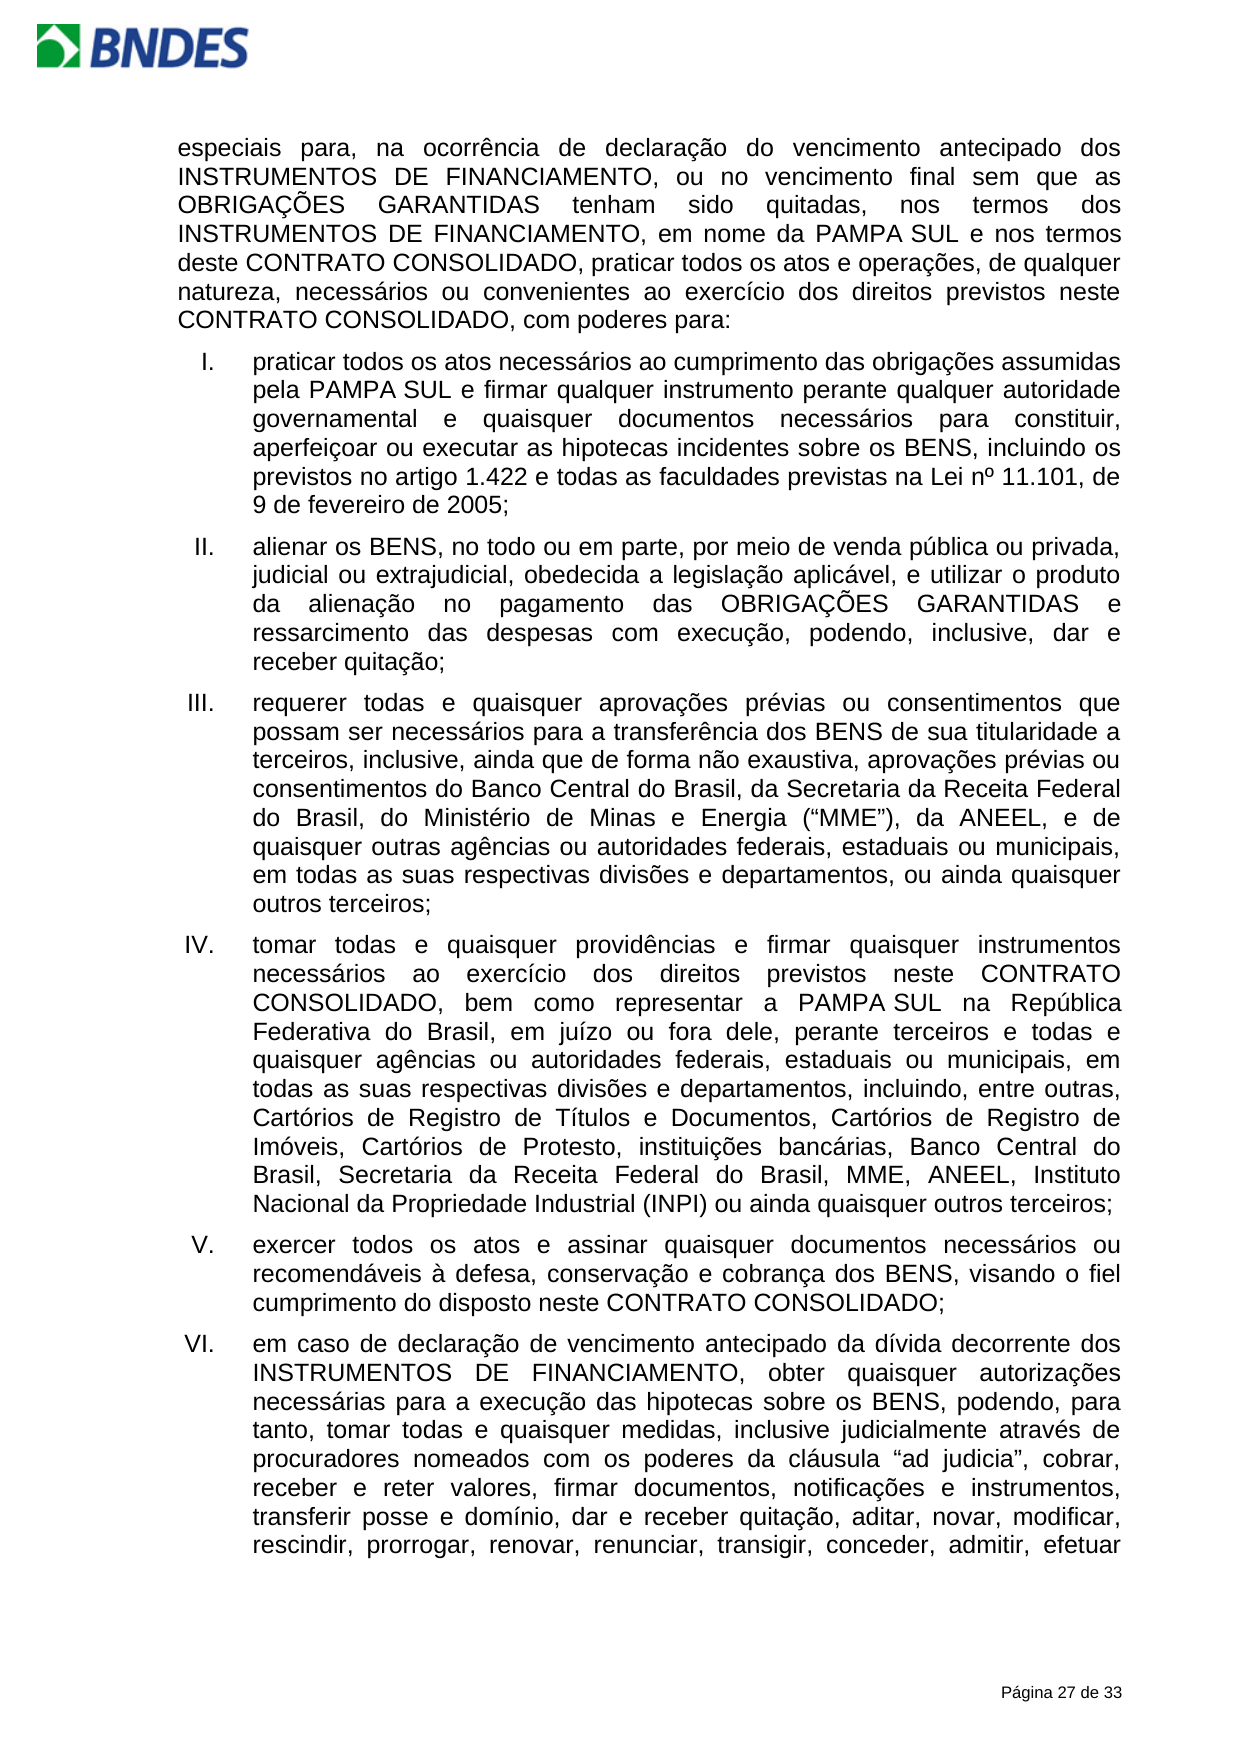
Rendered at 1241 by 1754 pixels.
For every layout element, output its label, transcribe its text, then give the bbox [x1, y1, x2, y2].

list alienar os BENS, no todo ou em parte, por meio de venda pública ou privada, judicial ou extrajudicial, obedecida a legislação aplicável, e utilizar o produto da alienação no pagamento das OBRIGAÇÕES GARANTIDAS e ressarcimento das despesas com execução, podendo, inclusive, dar e receber quitação; [215, 532, 1122, 675]
list tomar todas e quaisquer providências e firmar quaisquer instrumentos necessários ao exercício dos direitos previstos neste CONTRATO CONSOLIDADO, bem como representar a PAMPA SUL na República Federativa do Brasil, em juízo ou fora dele, perante terceiros e todas e quaisquer agências ou autoridades federais, estaduais ou municipais, em todas as suas respectivas divisões e departamentos, incluindo, entre outras, Cartórios de Registro de Títulos e Documentos, Cartórios de Registro de Imóveis, Cartórios de Protesto, instituições bancárias, Banco Central do Brasil, Secretaria da Receita Federal do Brasil, MME, ANEEL, Instituto Nacional da Propriedade Industrial (INPI) ou ainda quaisquer outros terceiros; [215, 930, 1122, 1218]
picture [37, 24, 250, 70]
list exercer todos os atos e assinar quaisquer documentos necessários ou recomendáveis à defesa, conservação e cobrança dos BENS, visando o fiel cumprimento do disposto neste CONTRATO CONSOLIDADO; [215, 1230, 1122, 1317]
list praticar todos os atos necessários ao cumprimento das obrigações assumidas pela PAMPA SUL e firmar qualquer instrumento perante qualquer autoridade governamental e quaisquer documentos necessários para constituir, aperfeiçoar ou executar as hipotecas incidentes sobre os BENS, incluindo os previstos no artigo 1.422 e todas as faculdades previstas na Lei nº 11.101, de 9 de fevereiro de 2005; [215, 347, 1122, 519]
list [215, 1329, 1122, 1559]
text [177, 133, 1122, 334]
list requerer todas e quaisquer aprovações prévias ou consentimentos que possam ser necessários para a transferência dos BENS de sua titularidade a terceiros, inclusive, ainda que de forma não exaustiva, aprovações prévias ou consentimentos do Banco Central do Brasil, da Secretaria da Receita Federal do Brasil, do Ministério de Minas e Energia (“MME”), da ANEEL, e de quaisquer outras agências ou autoridades federais, estaduais ou municipais, em todas as suas respectivas divisões e departamentos, ou ainda quaisquer outros terceiros; [215, 688, 1122, 918]
